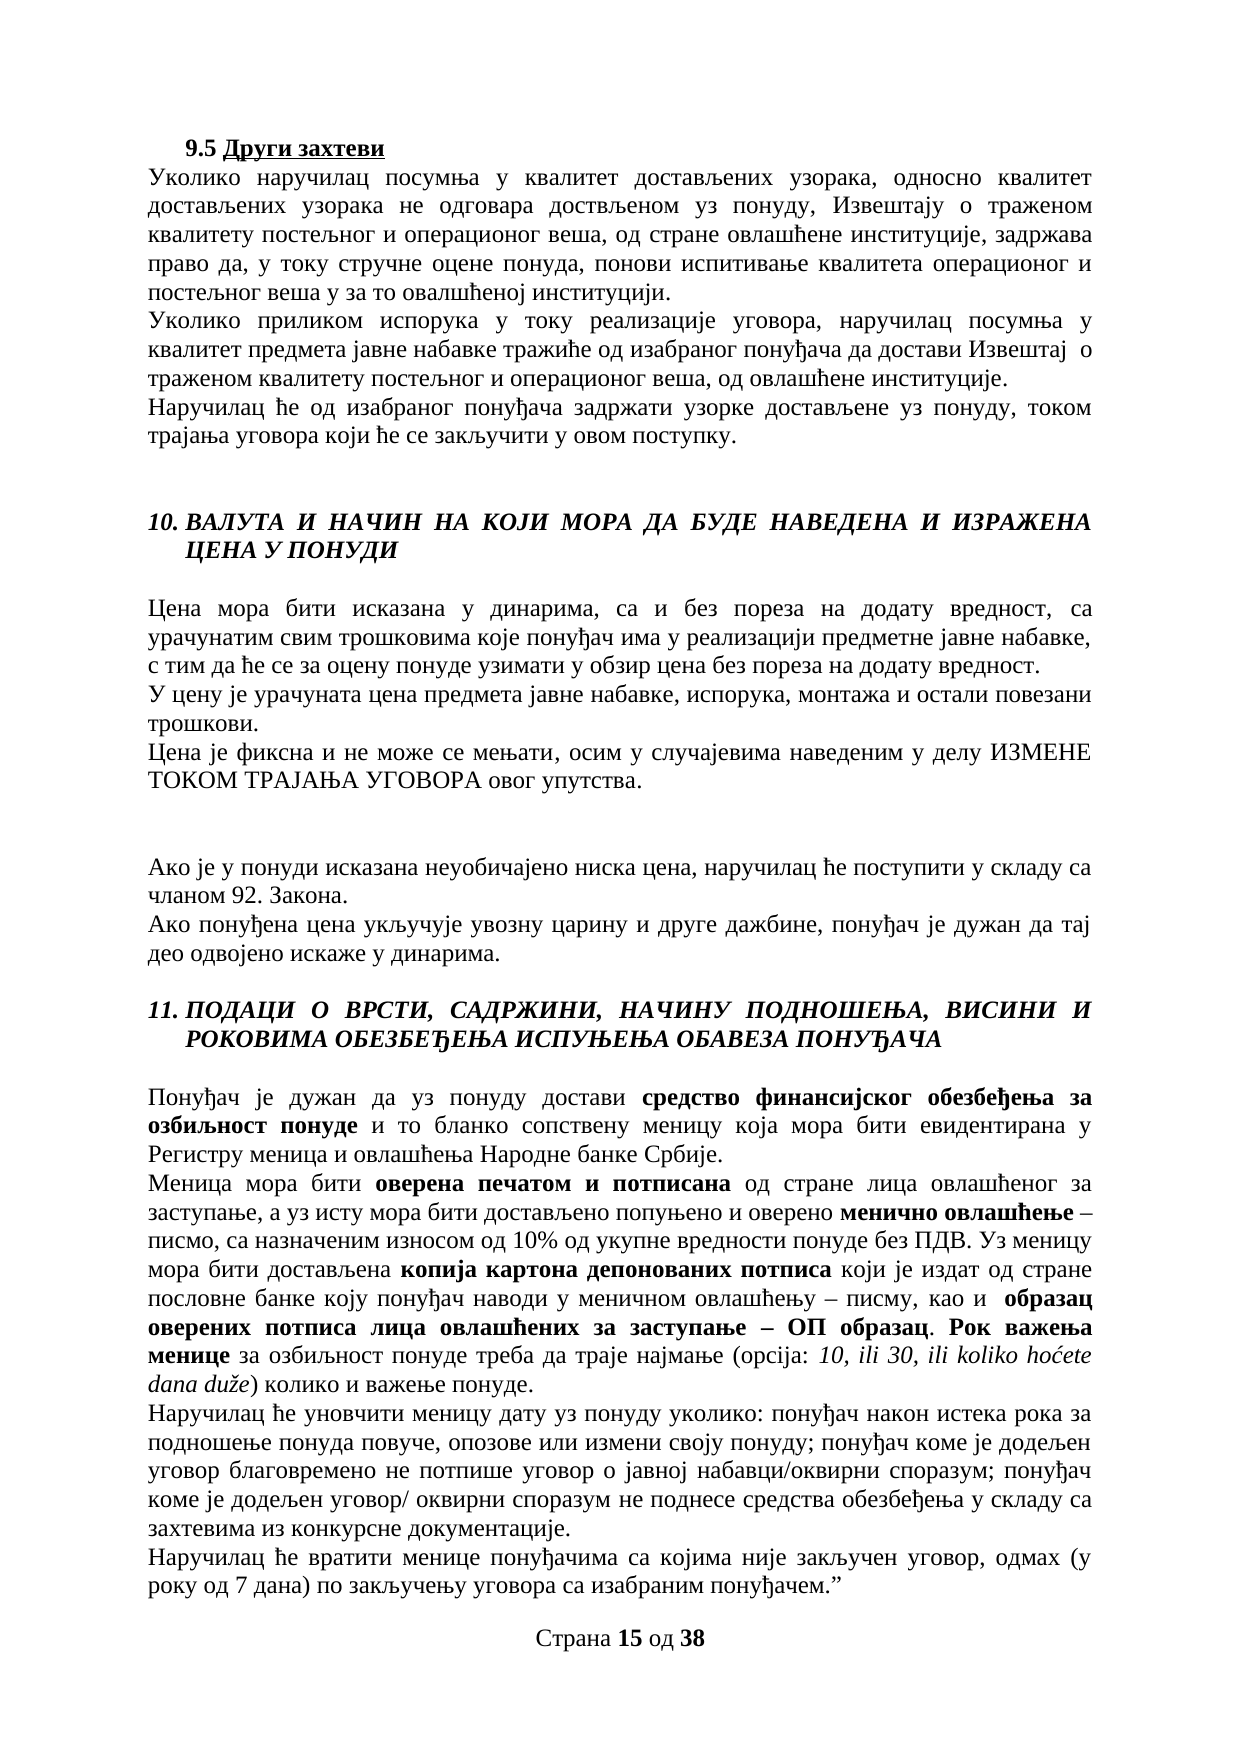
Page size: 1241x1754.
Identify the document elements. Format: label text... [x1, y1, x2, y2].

text Понуђач је дужан да уз понуду достави средство финансијског обезбеђења за озбиљност понуде и то бланко сопствену меницу која мора бити евидентирана у Регистру меница и овлашћења Народне банке Србије. [148, 1082, 1092, 1168]
text Цена је фиксна и не може се мењати, осим у случајевима наведеним у делу ИЗМЕНЕ ТОКОМ ТРАЈАЊА УГОВОРА овог упутства. [148, 737, 1092, 794]
list ВАЛУТА И НАЧИН НА КОЈИ МОРА ДА БУДЕ НАВЕДЕНА И ИЗРАЖЕНА ЦЕНА У ПОНУДИ [148, 507, 1092, 564]
list Други захтеви [185, 133, 1092, 162]
text Наручилац ће вратити менице понуђачима са којима није закључен уговор, одмах (у року од 7 дана) по закључењу уговора са изабраним понуђачем.” [148, 1542, 1092, 1599]
text У цену је урачуната цена предмета јавне набавке, испорука, монтажа и остали повезани трошкови. [148, 679, 1092, 737]
list ПОДАЦИ О ВРСТИ, САДРЖИНИ, НАЧИНУ ПОДНОШЕЊА, ВИСИНИ И РОКОВИМА ОБЕЗБЕЂЕЊА ИСПУЊЕЊА ОБАВЕЗА ПОНУЂАЧА [148, 995, 1092, 1053]
text Ако понуђена цена укључује увозну царину и друге дажбине, понуђач је дужан да тај део одвојено искаже у динарима. [148, 909, 1092, 967]
text Уколико приликом испорука у току реализације уговора, наручилац посумња у квалитет предмета јавне набавке тражиће од изабраног понуђача да достави Извештај о траженом квалитету постељног и операционог веша, од овлашћене институције. [148, 305, 1092, 392]
text Наручилац ће уновчити меницу дату уз понуду уколико: понуђач након истека рока за подношење понуда повуче, опозове или измени своју понуду; понуђач коме је додељен уговор благовремено не потпише уговор о јавној набавци/оквирни споразум; понуђач коме је додељен уговор/ оквирни споразум не поднесе средства обезбеђења у складу са захтевима из конкурсне документације. [148, 1398, 1092, 1542]
text Ако је у понуди исказана неуобичајено ниска цена, наручилац ће поступити у складу са чланом 92. Закона. [148, 852, 1092, 909]
text Меница мора бити оверена печатом и потписана од стране лица овлашћеног за заступање, а уз исту мора бити достављено попуњено и оверено менично овлашћење – писмо, са назначеним износом од 10% од укупне вредности понуде без ПДВ. Уз меницу мора бити достављена копија картона депонованих потписа који је издат од стране пословне банке коју понуђач наводи у меничном овлашћењу – писму, као и образац оверених потписа лица овлашћених за заступање – ОП образац. Рок важења менице за озбиљност понуде треба да траје најмање (opcija: 10, ili 30, ili koliko hoćete dana duže) колико и важење понуде. [148, 1168, 1092, 1398]
text Цена мора бити исказана у динарима, са и без пореза на додату вредност, са урачунатим свим трошковима које понуђач има у реализацији предметне јавне набавке, с тим да ће се за оцену понуде узимати у обзир цена без пореза на додату вредност. [148, 593, 1092, 679]
text Уколико наручилац посумња у квалитет достављених узорака, односно квалитет достављених узорака не одговара доствљеном уз понуду, Извештају о траженом квалитету постељног и операционог веша, од стране овлашћене институције, задржава право да, у току стручне оцене понуда, понови испитивање квалитета операционог и постељног веша у за то овалшћеној институцији. [148, 162, 1092, 305]
text Наручилац ће од изабраног понуђача задржати узорке достављене уз понуду, током трајања уговора који ће се закључити у овом поступку. [148, 392, 1092, 449]
